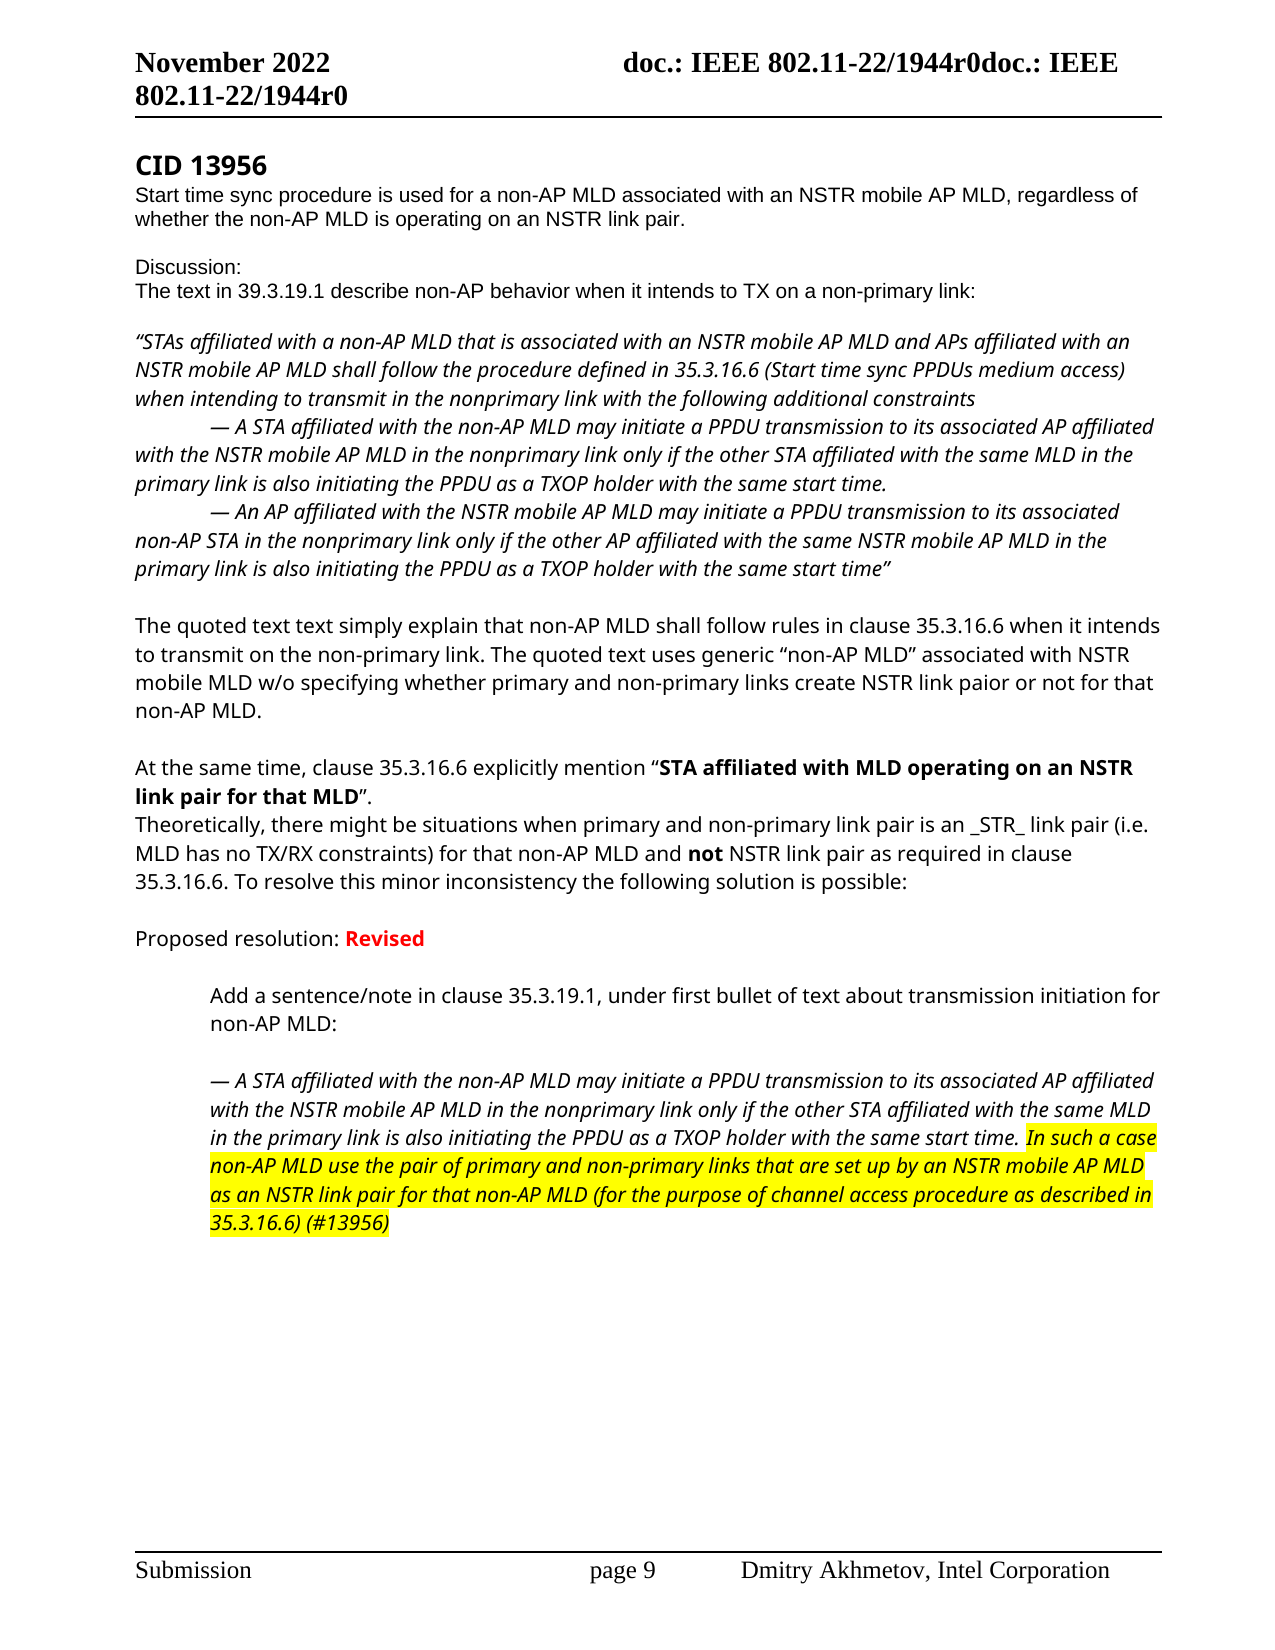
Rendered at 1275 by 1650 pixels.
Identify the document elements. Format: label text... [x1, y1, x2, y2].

list — A STA affiliated with the non-AP MLD may initiate a PPDU transmission to its associated AP affiliated with the NSTR mobile AP MLD in the nonprimary link only if the other STA affiliated with the same MLD in the primary link is also initiating the PPDU as a TXOP holder with the same start time. In such a case non-AP MLD use the pair of primary and non-primary links that are set up by an NSTR mobile AP MLD as an NSTR link pair for that non-AP MLD (for the purpose of channel access procedure as described in 35.3.16.6) (#13956) [210, 1066, 1162, 1237]
text Discussion: [135, 255, 1162, 279]
text — A STA affiliated with the non-AP MLD may initiate a PPDU transmission to its associated AP affiliated with the NSTR mobile AP MLD in the nonprimary link only if the other STA affiliated with the same MLD in the primary link is also initiating the PPDU as a TXOP holder with the same start time. [135, 412, 1162, 497]
text The quoted text text simply explain that non-AP MLD shall follow rules in clause 35.3.16.6 when it intends to transmit on the non-primary link. The quoted text uses generic “non-AP MLD” associated with NSTR mobile MLD w/o specifying whether primary and non-primary links create NSTR link paior or not for that non-AP MLD. [135, 611, 1162, 725]
text “STAs affiliated with a non-AP MLD that is associated with an NSTR mobile AP MLD and APs affiliated with an NSTR mobile AP MLD shall follow the procedure defined in 35.3.16.6 (Start time sync PPDUs medium access) when intending to transmit in the nonprimary link with the following additional constraints [135, 327, 1162, 412]
text The text in 39.3.19.1 describe non-AP behavior when it intends to TX on a non-primary link: [135, 279, 1162, 303]
text Theoretically, there might be situations when primary and non-primary link pair is an _STR_ link pair (i.e. MLD has no TX/RX constraints) for that non-AP MLD and not NSTR link pair as required in clause 35.3.16.6. To resolve this minor inconsistency the following solution is possible: [135, 810, 1162, 896]
text Proposed resolution: Revised [135, 924, 1162, 952]
text At the same time, clause 35.3.16.6 explicitly mention “STA affiliated with MLD operating on an NSTR link pair for that MLD”. [135, 753, 1162, 810]
text — An AP affiliated with the NSTR mobile AP MLD may initiate a PPDU transmission to its associated non-AP STA in the nonprimary link only if the other AP affiliated with the same NSTR mobile AP MLD in the primary link is also initiating the PPDU as a TXOP holder with the same start time” [135, 497, 1162, 583]
list Add a sentence/note in clause 35.3.19.1, under first bullet of text about transmission initiation for non-AP MLD: [210, 981, 1162, 1038]
text CID 13956 [135, 146, 1162, 183]
text Start time sync procedure is used for a non-AP MLD associated with an NSTR mobile AP MLD, regardless of whether the non-AP MLD is operating on an NSTR link pair. [135, 183, 1162, 231]
